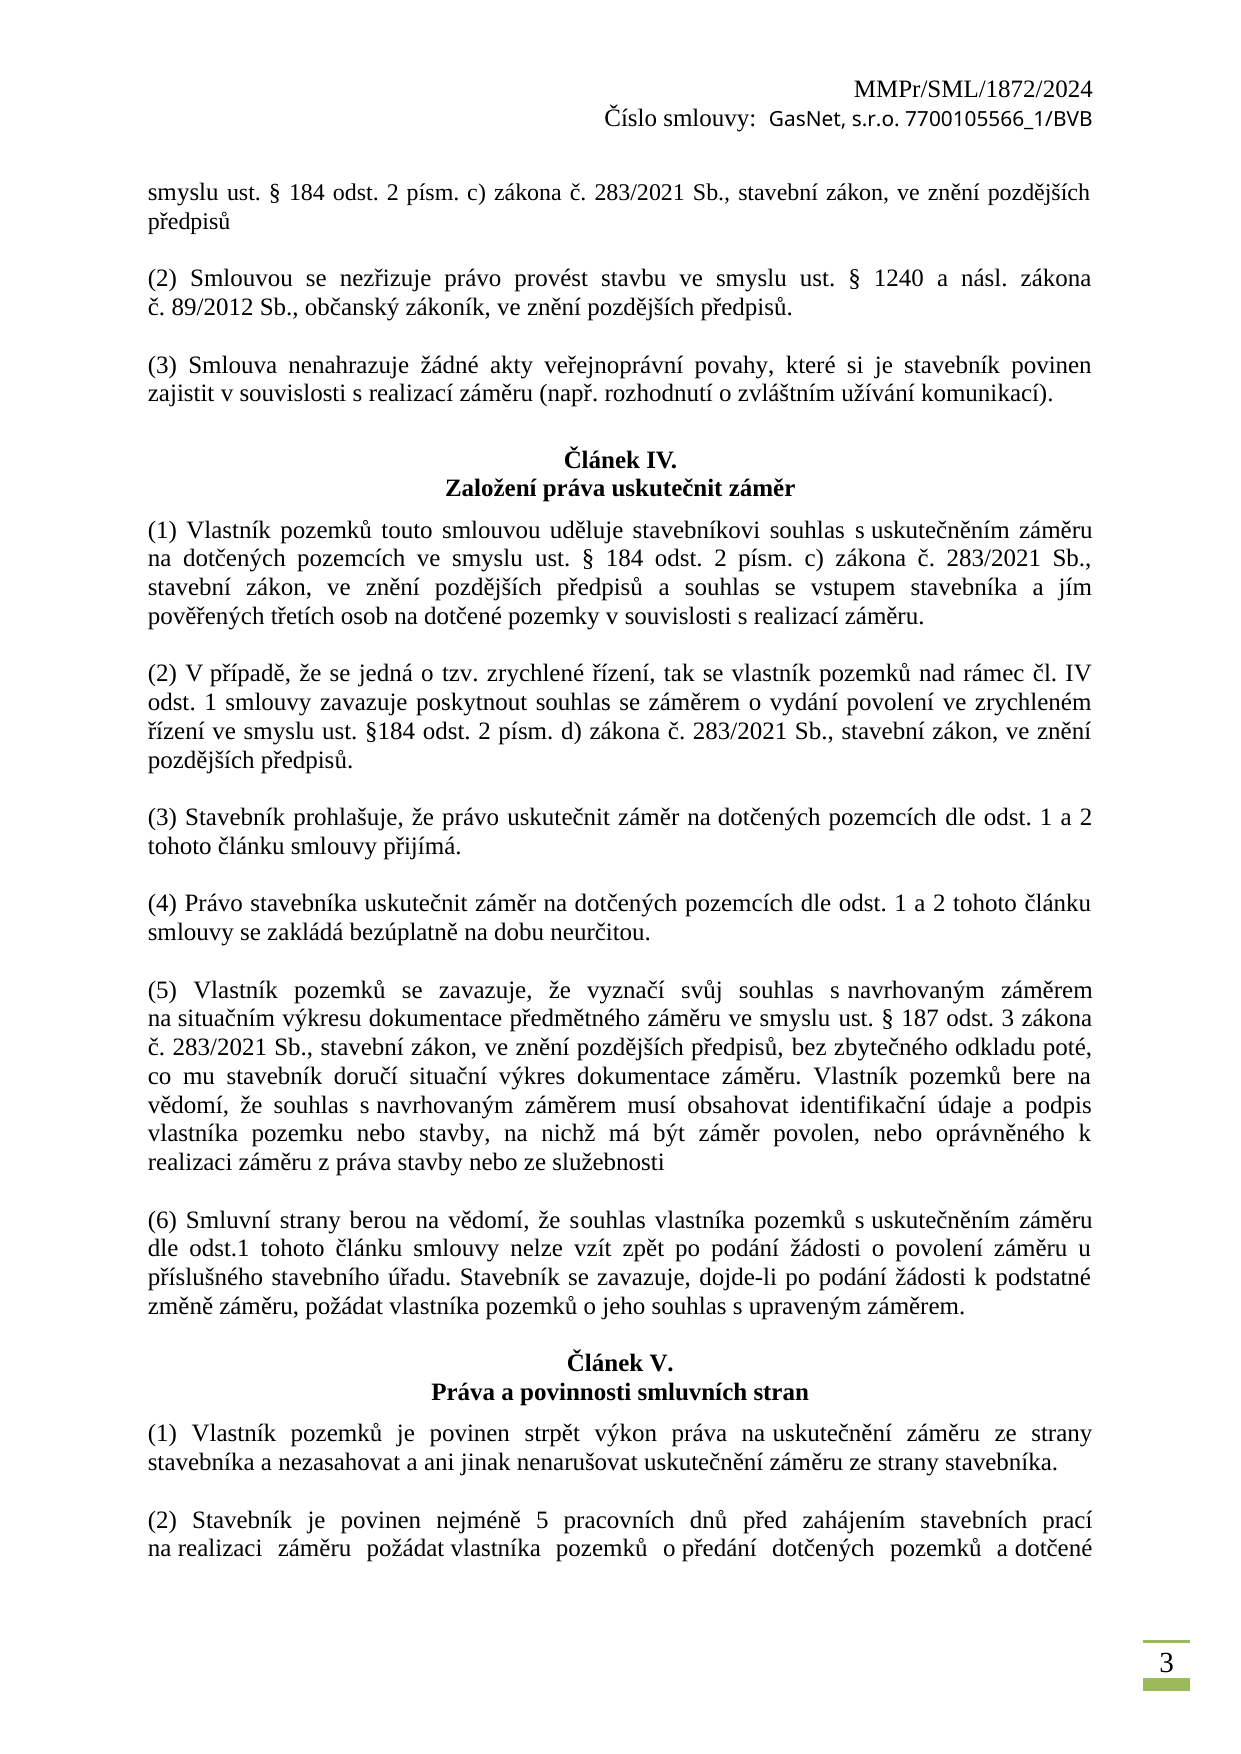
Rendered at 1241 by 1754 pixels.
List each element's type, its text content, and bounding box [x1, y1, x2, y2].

text (6) Smluvní strany berou na vědomí, že souhlas vlastníka pozemků s uskutečněním záměru dle odst.1 tohoto článku smlouvy nelze vzít zpět po podání žádosti o povolení záměru u příslušného stavebního úřadu. Stavebník se zavazuje, dojde-li po podání žádosti k podstatné změně záměru, požádat vlastníka pozemků o jeho souhlas s upraveným záměrem. [148, 1205, 1092, 1320]
list (2) Smlouvou se nezřizuje právo provést stavbu ve smyslu ust. § 1240 a násl. zákona č. 89/2012 Sb., občanský zákoník, ve znění pozdějších předpisů. [148, 263, 1092, 321]
text (5) Vlastník pozemků se zavazuje, že vyznačí svůj souhlas s navrhovaným záměrem na situačním výkresu dokumentace předmětného záměru ve smyslu ust. § 187 odst. 3 zákona č. 283/2021 Sb., stavební zákon, ve znění pozdějších předpisů, bez zbytečného odkladu poté, co mu stavebník doručí situační výkres dokumentace záměru. Vlastník pozemků bere na vědomí, že souhlas s navrhovaným záměrem musí obsahovat identifikační údaje a podpis vlastníka pozemku nebo stavby, na nichž má být záměr povolen, nebo oprávněného k realizaci záměru z práva stavby nebo ze služebnosti [148, 975, 1092, 1176]
list (3) Smlouva nenahrazuje žádné akty veřejnoprávní povahy, které si je stavebník povinen zajistit v souvislosti s realizací záměru (např. rozhodnutí o zvláštním užívání komunikací). [148, 350, 1092, 407]
text Článek V. [148, 1348, 1092, 1377]
subtitle Článek IV. [148, 445, 1092, 473]
text (2) V případě, že se jedná o tzv. zrychlené řízení, tak se vlastník pozemků nad rámec čl. IV odst. 1 smlouvy zavazuje poskytnout souhlas se záměrem o vydání povolení ve zrychleném řízení ve smyslu ust. §184 odst. 2 písm. d) zákona č. 283/2021 Sb., stavební zákon, ve znění pozdějších předpisů. [148, 658, 1092, 773]
text (1) Vlastník pozemků je povinen strpět výkon práva na uskutečnění záměru ze strany stavebníka a nezasahovat a ani jinak nenarušovat uskutečnění záměru ze strany stavebníka. [148, 1418, 1092, 1476]
text Práva a povinnosti smluvních stran [148, 1377, 1092, 1406]
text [148, 1505, 1092, 1562]
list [148, 177, 1092, 235]
text (3) Stavebník prohlašuje, že právo uskutečnit záměr na dotčených pozemcích dle odst. 1 a 2 tohoto článku smlouvy přijímá. [148, 802, 1092, 860]
text (4) Právo stavebníka uskutečnit záměr na dotčených pozemcích dle odst. 1 a 2 tohoto článku smlouvy se zakládá bezúplatně na dobu neurčitou. [148, 888, 1092, 946]
text Založení práva uskutečnit záměr [148, 473, 1092, 502]
text (1) Vlastník pozemků touto smlouvou uděluje stavebníkovi souhlas s uskutečněním záměru na dotčených pozemcích ve smyslu ust. § 184 odst. 2 písm. c) zákona č. 283/2021 Sb., stavební zákon, ve znění pozdějších předpisů a souhlas se vstupem stavebníka a jím pověřených třetích osob na dotčené pozemky v souvislosti s realizací záměru. [148, 515, 1092, 630]
